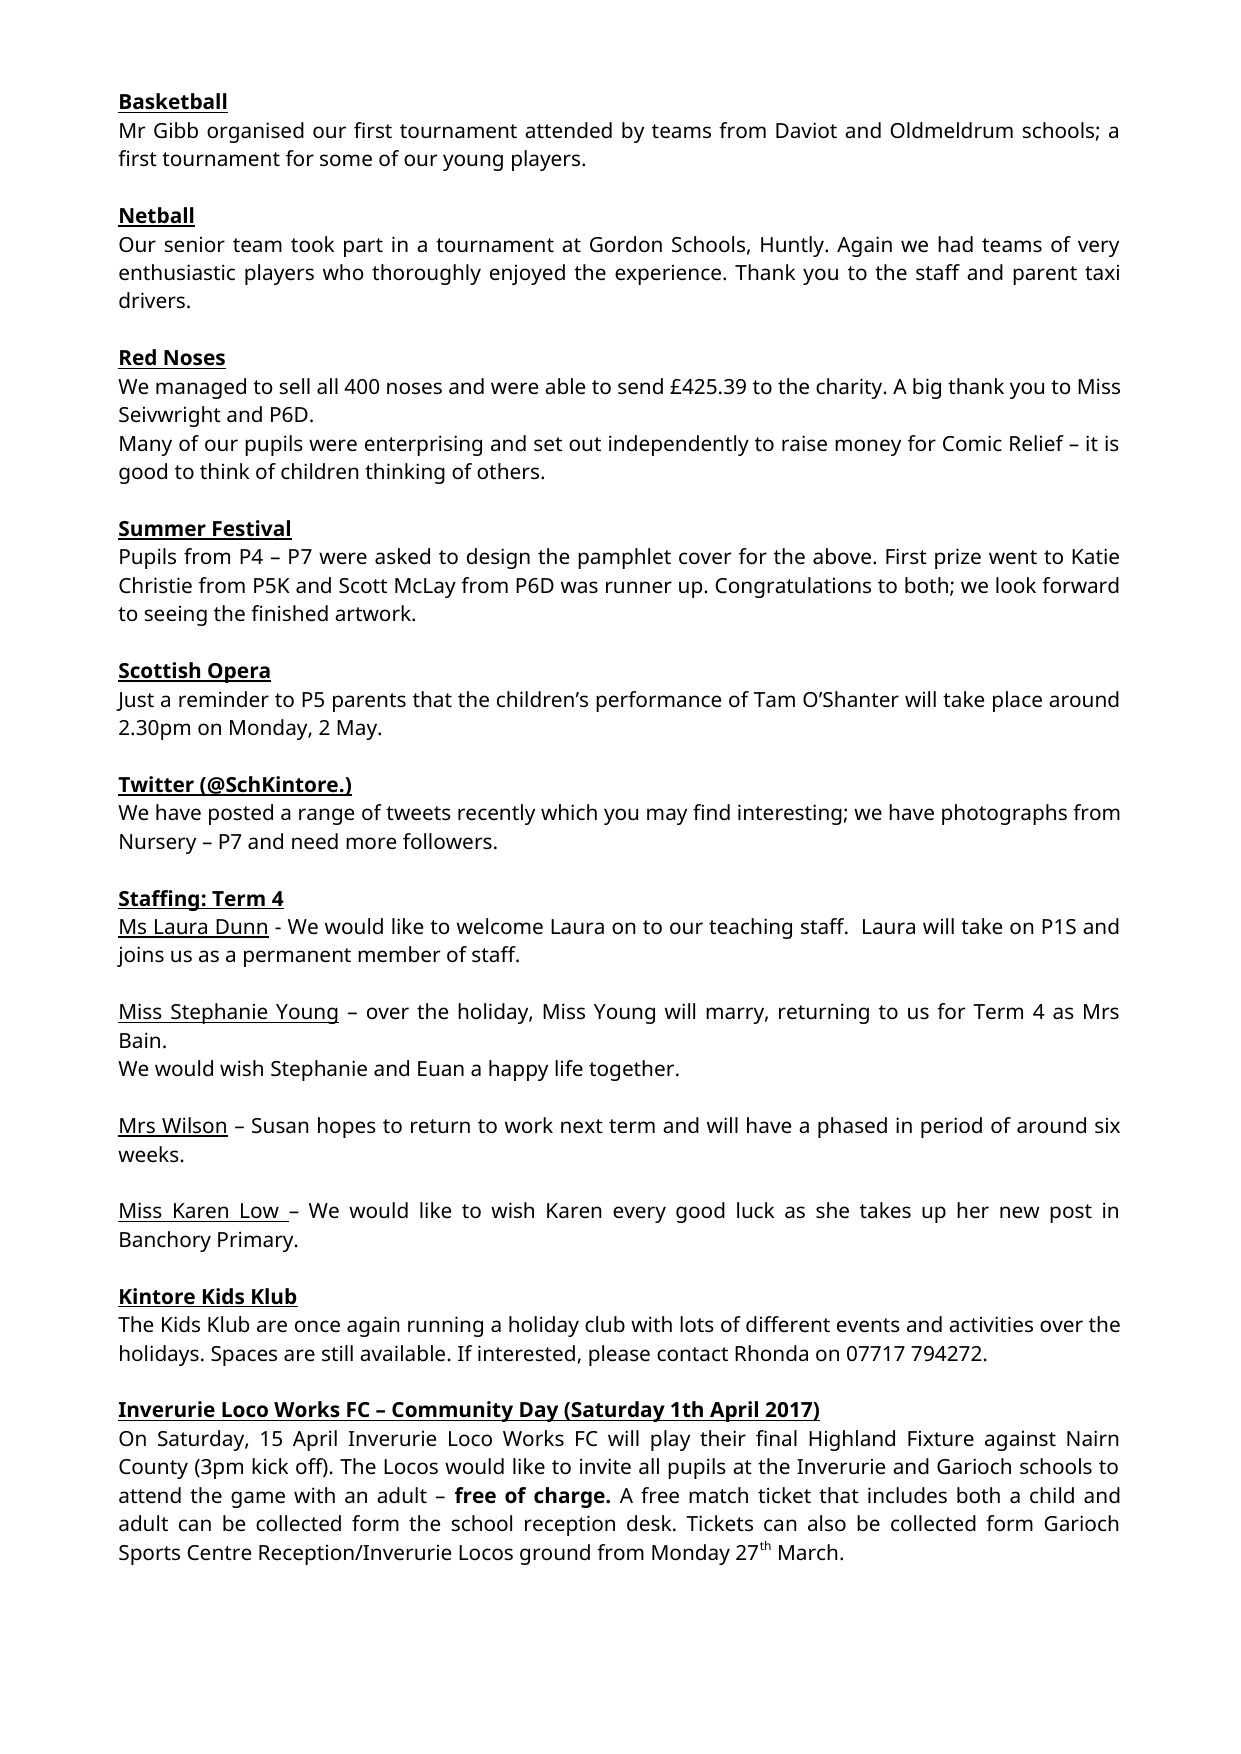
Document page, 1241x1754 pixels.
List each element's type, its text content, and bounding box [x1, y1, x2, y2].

text We managed to sell all 400 noses and were able to send £425.39 to the charity. A big thank you to Miss Seivwright and P6D. [118, 372, 1122, 429]
text We have posted a range of tweets recently which you may find interesting; we have photographs from Nursery – P7 and need more followers. [118, 798, 1122, 855]
text Twitter (@SchKintore.) [118, 770, 1122, 798]
text Just a reminder to P5 parents that the children’s performance of Tam O’Shanter will take place around 2.30pm on Monday, 2 May. [118, 685, 1122, 742]
text Scottish Opera [118, 656, 1122, 685]
text Mr Gibb organised our first tournament attended by teams from Daviot and Oldmeldrum schools; a first tournament for some of our young players. [118, 116, 1122, 173]
text Ms Laura Dunn - We would like to welcome Laura on to our teaching staff. Laura will take on P1S and joins us as a permanent member of staff. [118, 912, 1122, 969]
text Inverurie Loco Works FC – Community Day (Saturday 1th April 2017) [118, 1396, 1122, 1424]
text Miss Stephanie Young – over the holiday, Miss Young will marry, returning to us for Term 4 as Mrs Bain. [118, 997, 1122, 1054]
text Many of our pupils were enterprising and set out independently to raise money for Comic Relief – it is good to think of children thinking of others. [118, 429, 1122, 486]
text Basketball [118, 87, 1122, 116]
text Red Noses [118, 343, 1122, 372]
text On Saturday, 15 April Inverurie Loco Works FC will play their final Highland Fixture against Nairn County (3pm kick off). The Locos would like to invite all pupils at the Inverurie and Garioch schools to attend the game with an adult – free of charge. A free match ticket that includes both a child and adult can be collected form the school reception desk. Tickets can also be collected form Garioch Sports Centre Reception/Inverurie Locos ground from Monday 27th March. [118, 1424, 1122, 1566]
text Summer Festival [118, 514, 1122, 542]
text We would wish Stephanie and Euan a happy life together. [118, 1054, 1122, 1083]
text Staffing: Term 4 [118, 884, 1122, 912]
text Our senior team took part in a tournament at Gordon Schools, Huntly. Again we had teams of very enthusiastic players who thoroughly enjoyed the experience. Thank you to the staff and parent taxi drivers. [118, 230, 1122, 315]
text Mrs Wilson – Susan hopes to return to work next term and will have a phased in period of around six weeks. [118, 1111, 1122, 1168]
text Netball [118, 201, 1122, 230]
text Kintore Kids Klub [118, 1282, 1122, 1310]
text Pupils from P4 – P7 were asked to design the pamphlet cover for the above. First prize went to Katie Christie from P5K and Scott McLay from P6D was runner up. Congratulations to both; we look forward to seeing the finished artwork. [118, 542, 1122, 628]
text Miss Karen Low – We would like to wish Karen every good luck as she takes up her new post in Banchory Primary. [118, 1197, 1122, 1253]
text The Kids Klub are once again running a holiday club with lots of different events and activities over the holidays. Spaces are still available. If interested, please contact Rhonda on 07717 794272. [118, 1310, 1122, 1367]
